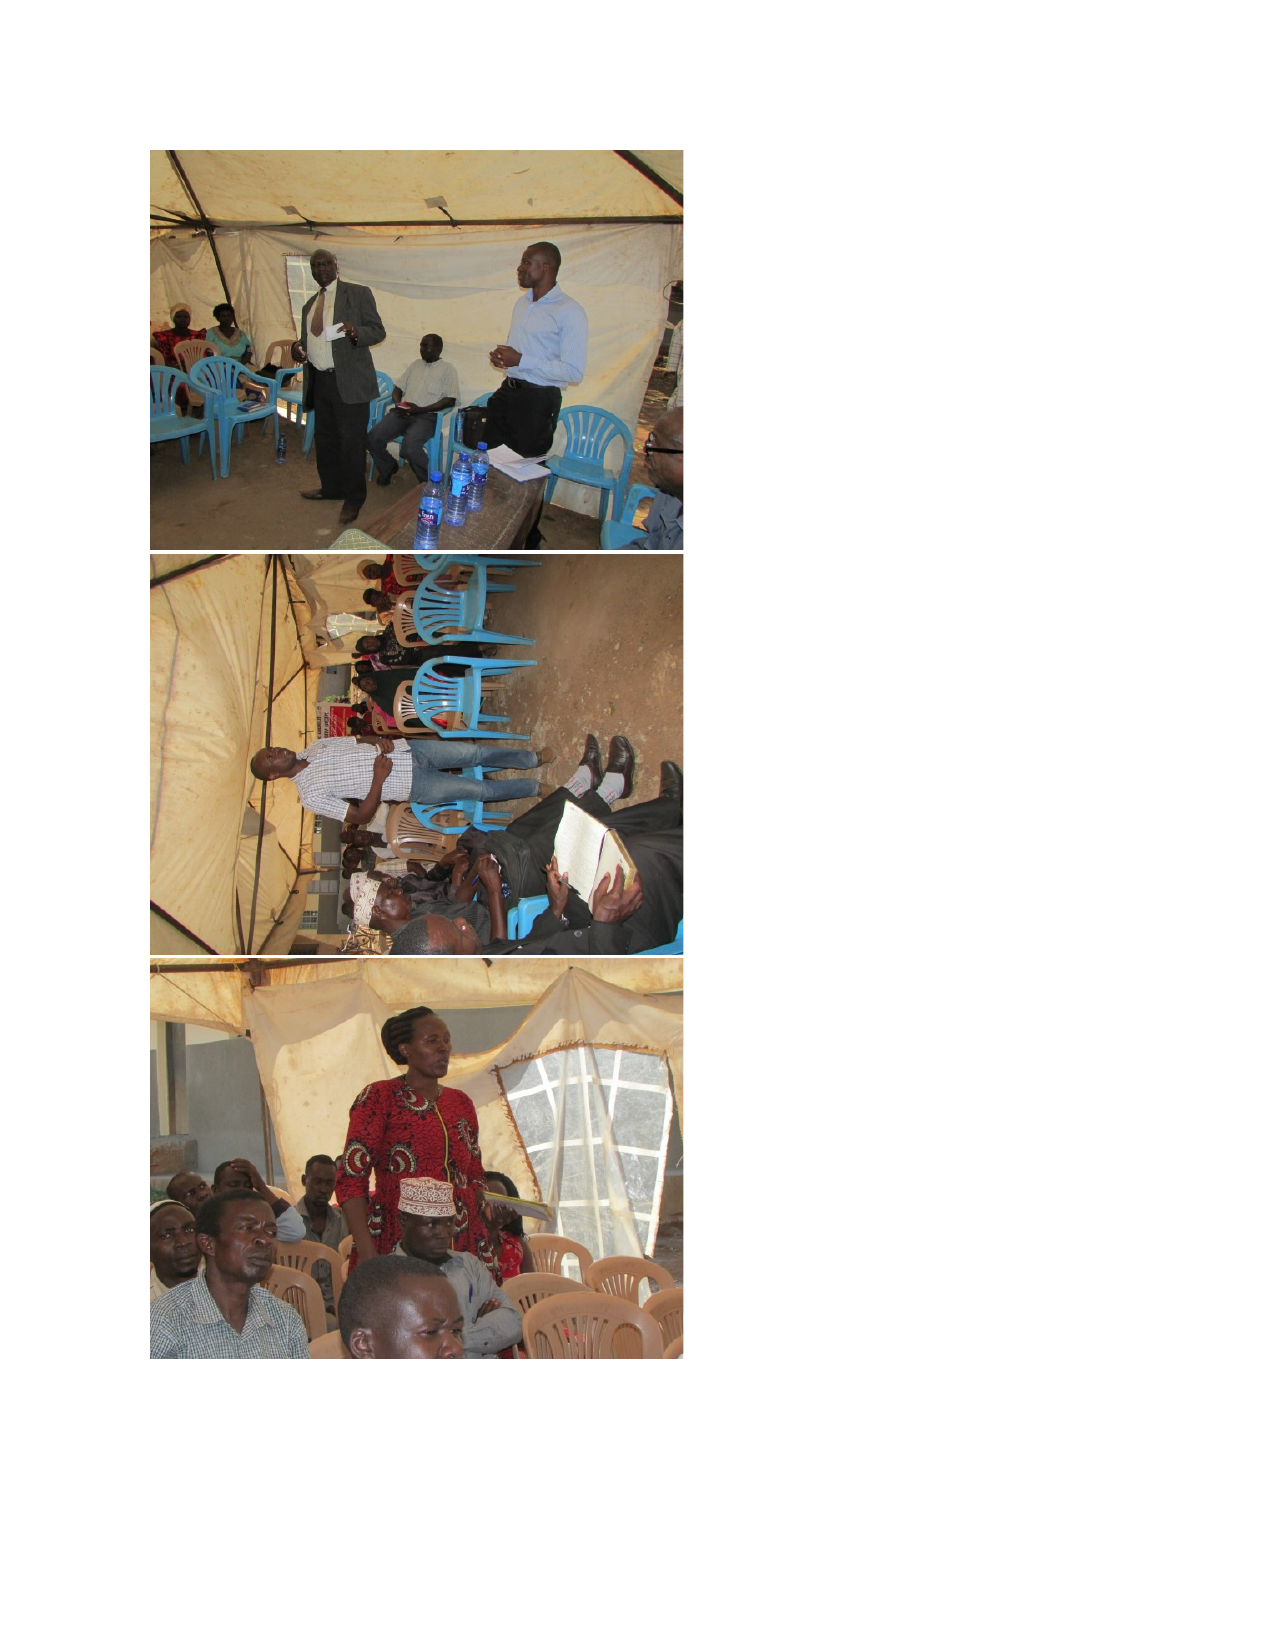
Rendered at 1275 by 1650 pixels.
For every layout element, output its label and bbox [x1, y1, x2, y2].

picture [150, 958, 684, 1359]
picture [150, 150, 684, 550]
picture [150, 554, 684, 955]
